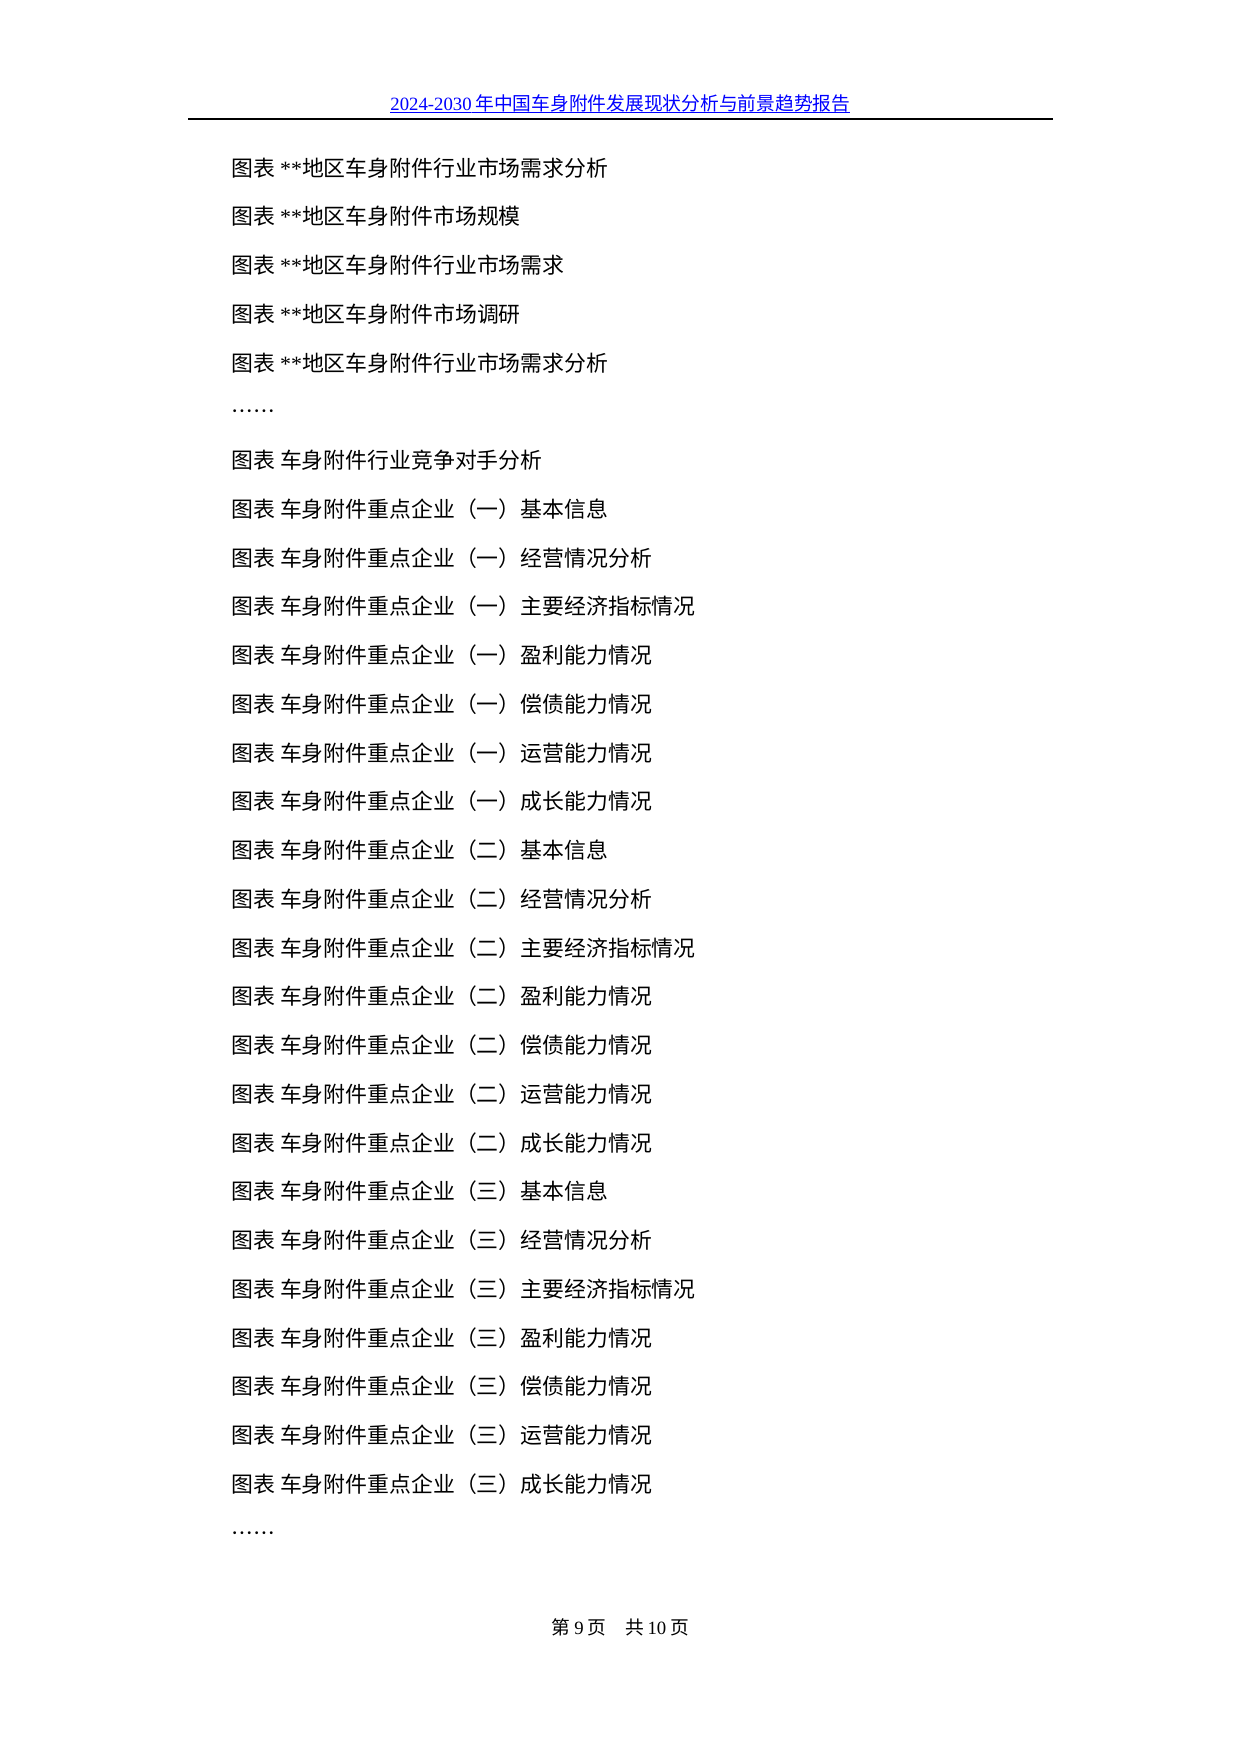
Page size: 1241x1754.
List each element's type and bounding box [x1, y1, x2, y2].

text [187, 150, 1053, 1548]
